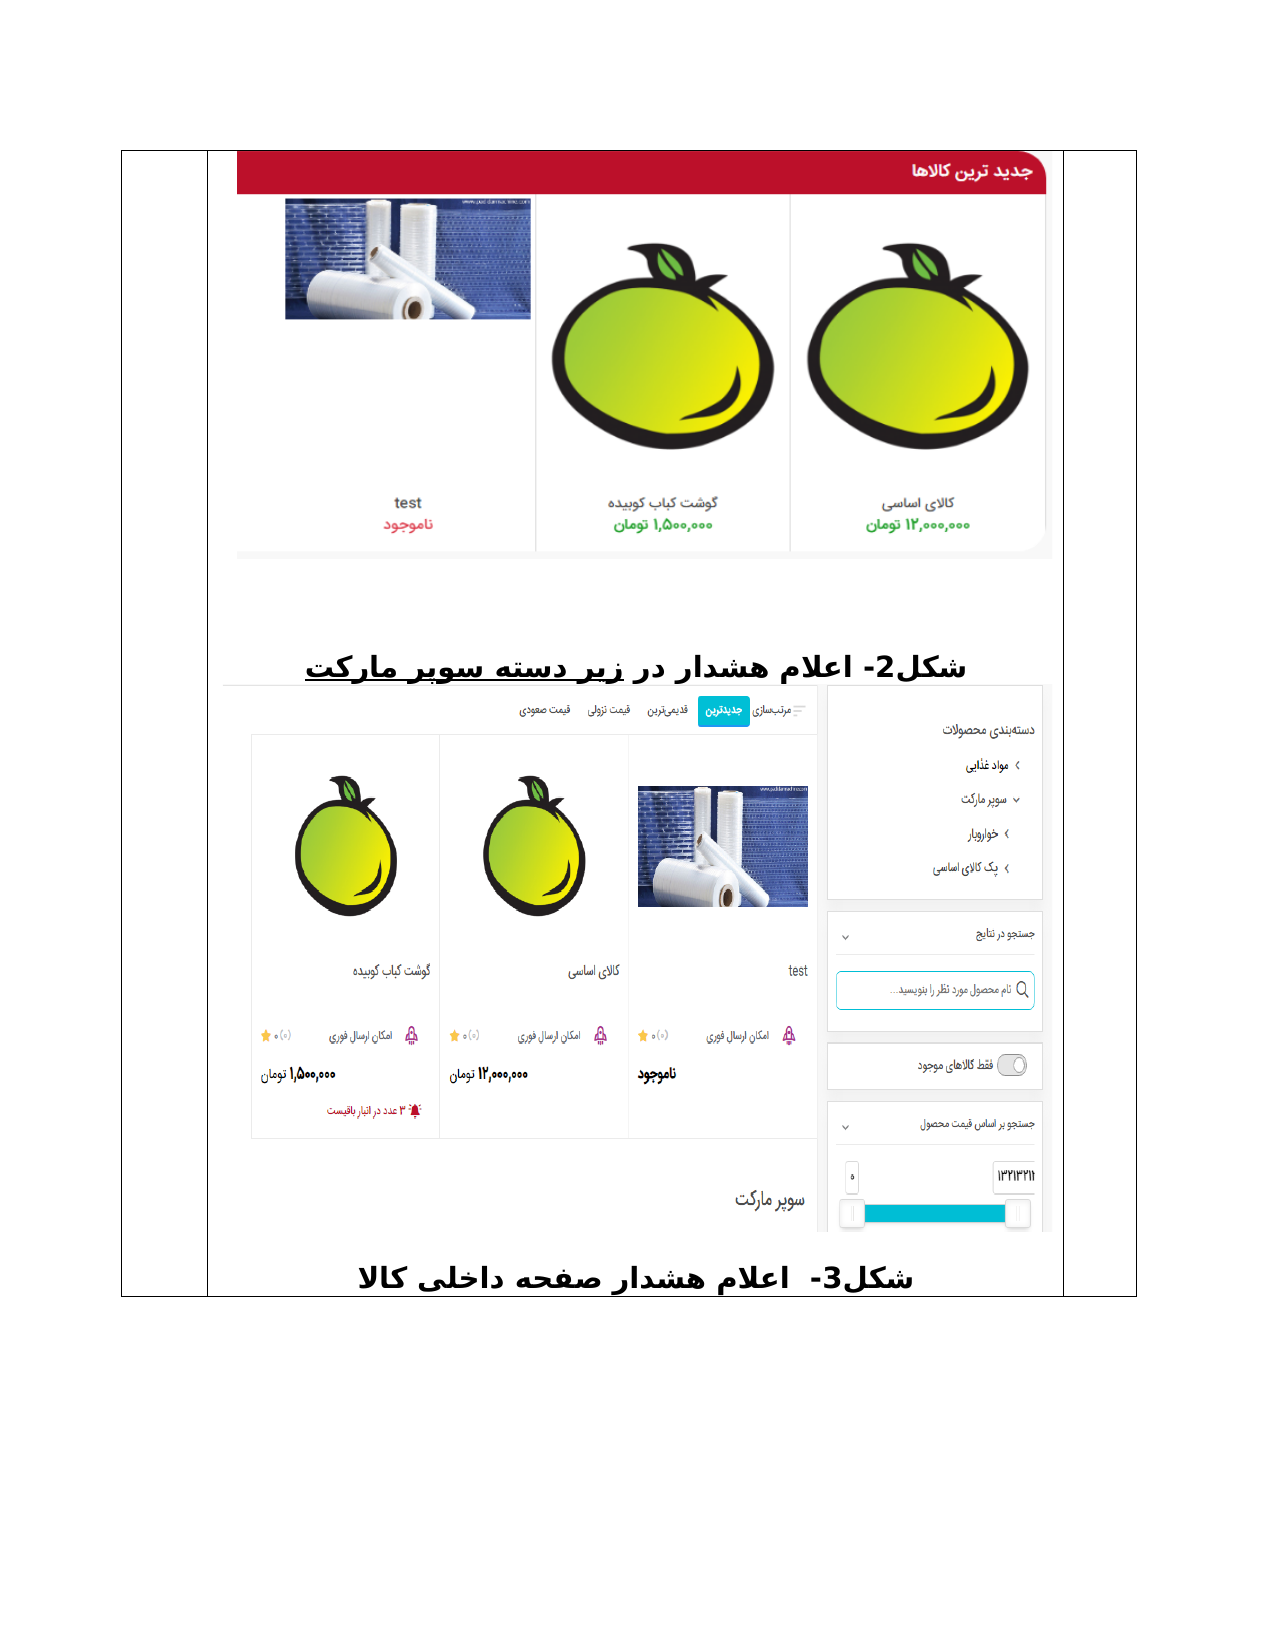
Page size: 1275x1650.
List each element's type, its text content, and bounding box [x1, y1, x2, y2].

table_cell [122, 151, 207, 1296]
table_cell 5 [1064, 151, 1136, 1296]
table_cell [208, 151, 1063, 1296]
picture [222, 684, 1053, 1232]
picture [237, 151, 1053, 559]
